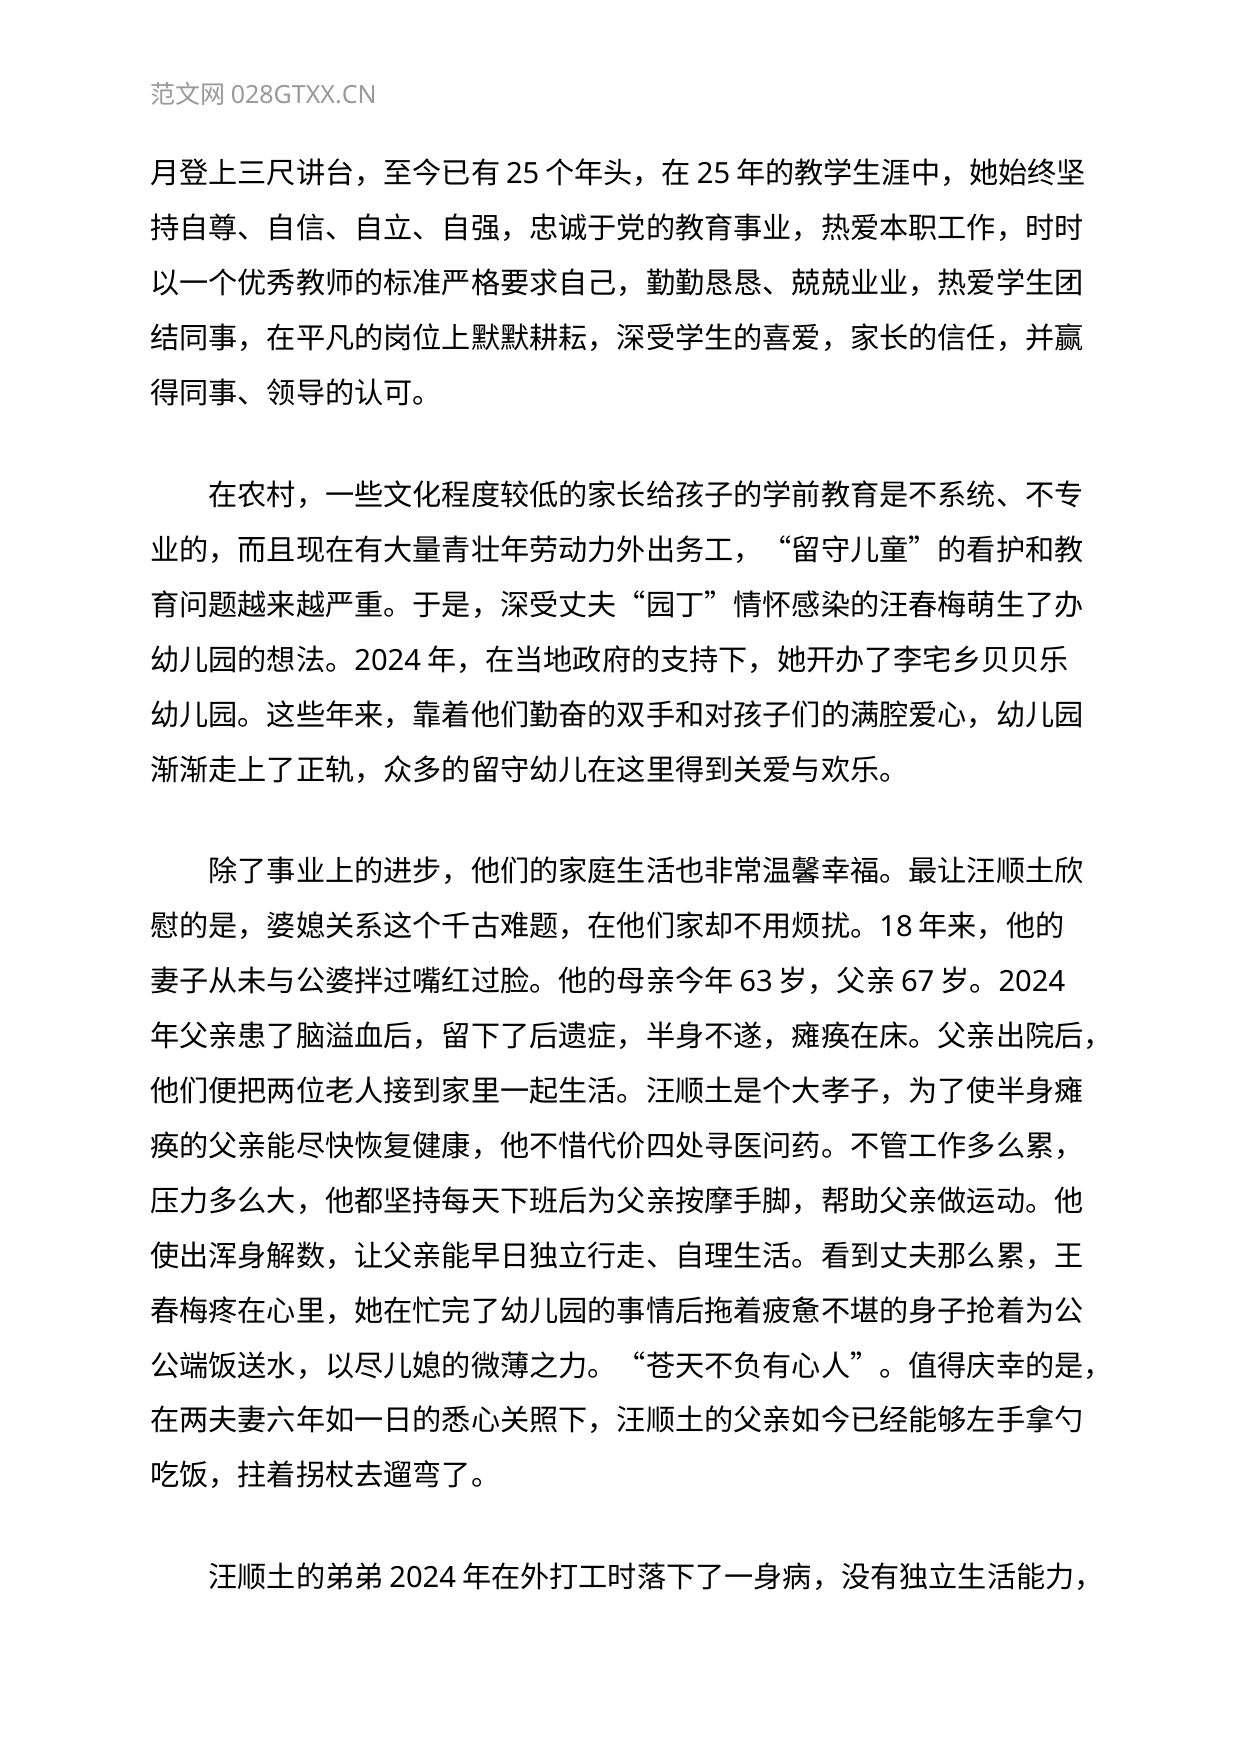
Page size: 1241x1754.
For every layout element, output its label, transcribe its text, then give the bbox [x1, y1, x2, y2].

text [150, 150, 1090, 412]
text 在农村，一些文化程度较低的家长给孩子的学前教育是不系统、不专业的，而且现在有大量青壮年劳动力外出务工，“留守儿童”的看护和教育问题越来越严重。于是，深受丈夫“园丁”情怀感染的汪春梅萌生了办幼儿园的想法。2024年，在当地政府的支持下，她开办了李宅乡贝贝乐幼儿园。这些年来，靠着他们勤奋的双手和对孩子们的满腔爱心，幼儿园渐渐走上了正轨，众多的留守幼儿在这里得到关爱与欢乐。 [150, 471, 1090, 788]
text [150, 1554, 1090, 1596]
text 除了事业上的进步，他们的家庭生活也非常温馨幸福。最让汪顺土欣慰的是，婆媳关系这个千古难题，在他们家却不用烦扰。18年来，他的妻子从未与公婆拌过嘴红过脸。他的母亲今年63岁，父亲67岁。2024年父亲患了脑溢血后，留下了后遗症，半身不遂，瘫痪在床。父亲出院后，他们便把两位老人接到家里一起生活。汪顺土是个大孝子，为了使半身瘫痪的父亲能尽快恢复健康，他不惜代价四处寻医问药。不管工作多么累，压力多么大，他都坚持每天下班后为父亲按摩手脚，帮助父亲做运动。他使出浑身解数，让父亲能早日独立行走、自理生活。看到丈夫那么累，王春梅疼在心里，她在忙完了幼儿园的事情后拖着疲惫不堪的身子抢着为公公端饭送水，以尽儿媳的微薄之力。“苍天不负有心人”。值得庆幸的是，在两夫妻六年如一日的悉心关照下，汪顺土的父亲如今已经能够左手拿勺吃饭，拄着拐杖去遛弯了。 [150, 848, 1090, 1494]
